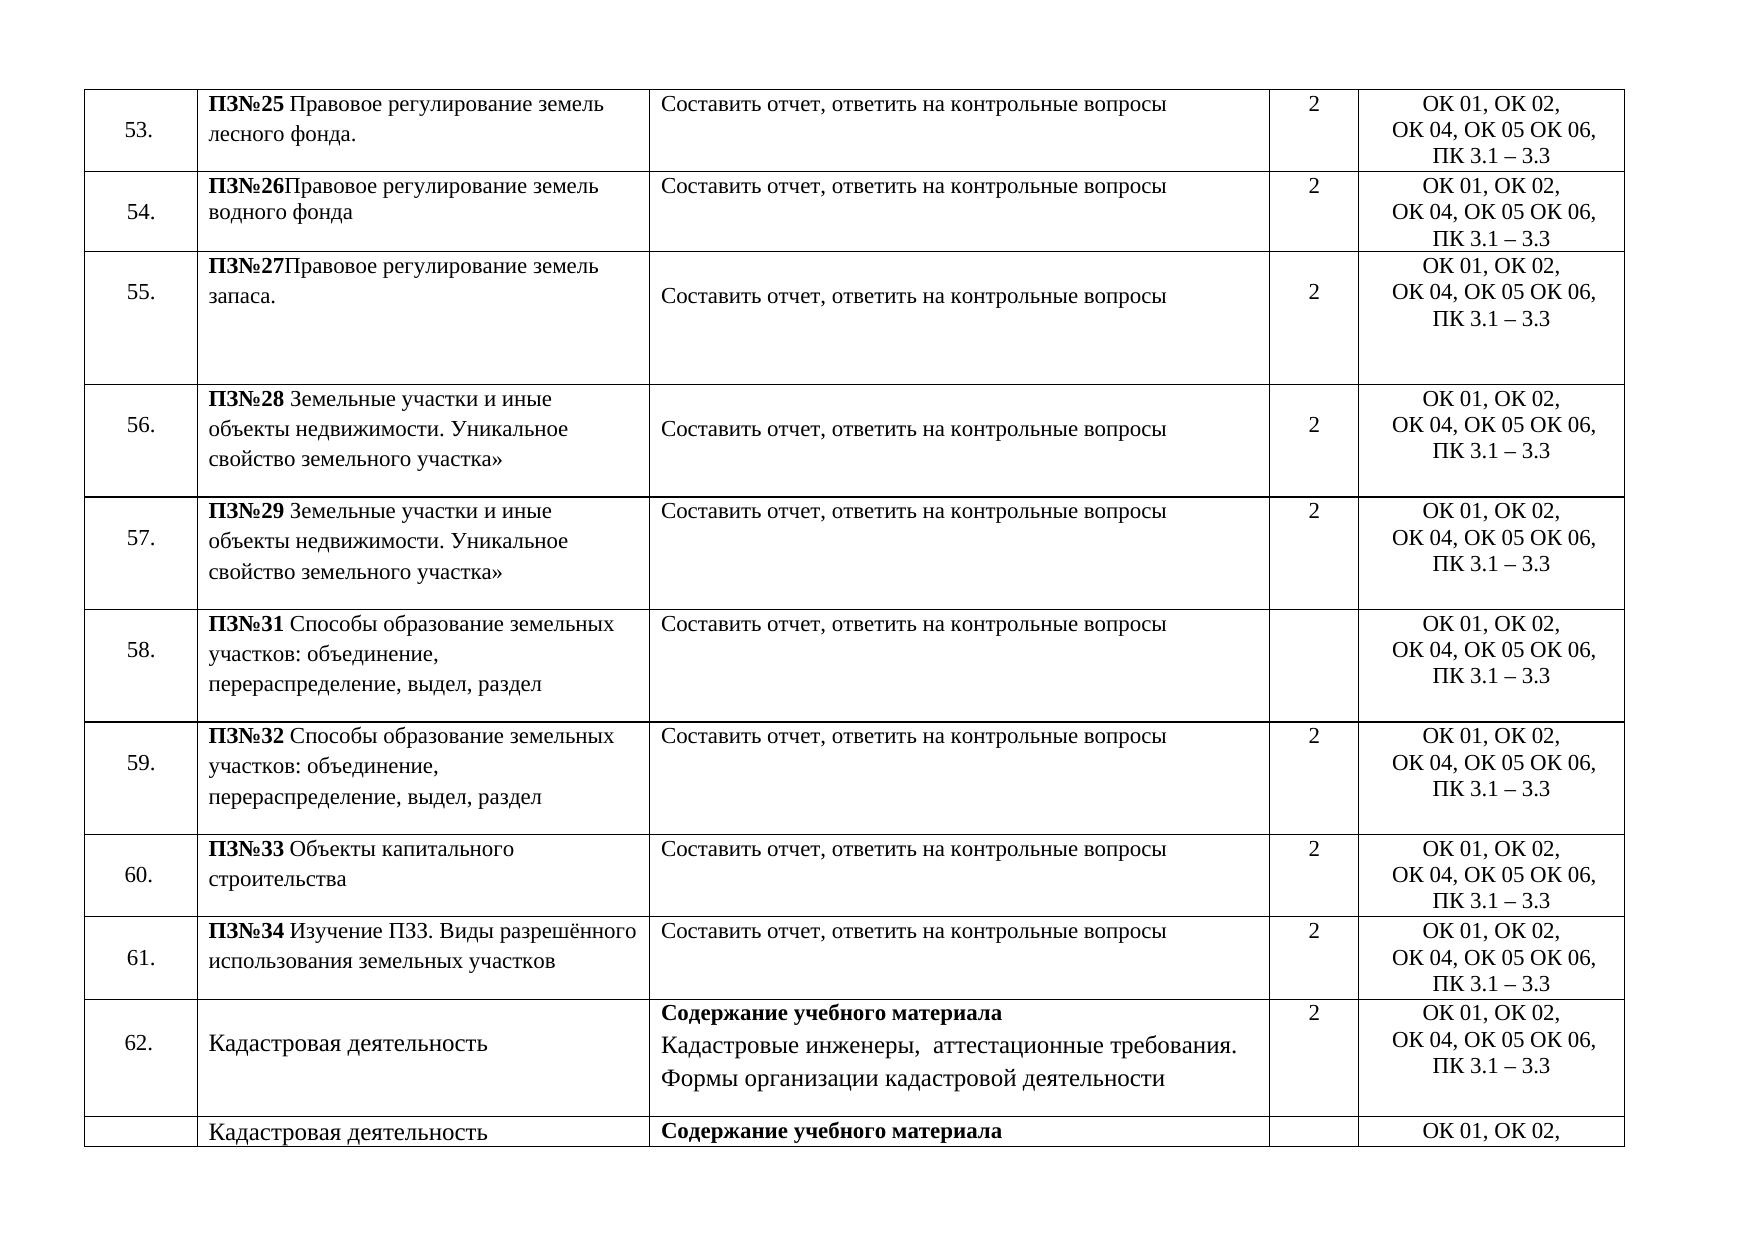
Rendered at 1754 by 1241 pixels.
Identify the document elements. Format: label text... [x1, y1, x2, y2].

table_cell 57. [85, 498, 197, 609]
table_cell ПЗ№26Правовое регулирование земель водного фонда [198, 172, 649, 251]
table_cell Составить отчет, ответить на контрольные вопросы [650, 252, 1269, 384]
table_cell 61. [85, 917, 197, 998]
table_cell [1359, 90, 1624, 171]
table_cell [650, 1117, 1269, 1146]
table_cell 59. [85, 723, 197, 834]
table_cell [1359, 1117, 1624, 1146]
table_cell [1270, 610, 1358, 721]
table_cell ПЗ№29 Земельные участки и иные объекты недвижимости. Уникальное свойство земельного участка» [198, 498, 649, 609]
table_cell Кадастровая деятельность [198, 1000, 649, 1116]
table_cell 2 [1270, 1000, 1358, 1116]
table_cell 62. [85, 1000, 197, 1116]
table_cell 2 [1270, 252, 1358, 384]
table_cell ПЗ№31 Способы образование земельных участков: объединение, перераспределение, выдел, раздел [198, 610, 649, 721]
table_cell 2 [1270, 723, 1358, 834]
table_cell Составить отчет, ответить на контрольные вопросы [650, 385, 1269, 496]
table_cell 2 [1270, 917, 1358, 998]
table_cell 2 [1270, 385, 1358, 496]
table_cell ОК 01, ОК 02, ОК 04, ОК 05 ОК 06, ПК 3.1 – 3.3 [1359, 917, 1624, 998]
table_cell ОК 01, ОК 02, ОК 04, ОК 05 ОК 06, ПК 3.1 – 3.3 [1359, 252, 1624, 384]
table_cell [650, 90, 1269, 171]
table_cell 2 [1270, 1117, 1358, 1146]
table_cell 58. [85, 610, 197, 721]
table_cell ПЗ№34 Изучение ПЗЗ. Виды разрешённого использования земельных участков [198, 917, 649, 998]
table_cell 63 [85, 1117, 197, 1146]
table_cell Составить отчет, ответить на контрольные вопросы [650, 835, 1269, 916]
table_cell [1359, 172, 1624, 251]
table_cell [650, 172, 1269, 251]
table_cell ПЗ№25 Правовое регулирование земель лесного фонда. [198, 90, 649, 171]
table_cell 2 [1270, 835, 1358, 916]
table_cell 2 [1270, 90, 1358, 171]
table_cell Составить отчет, ответить на контрольные вопросы [650, 610, 1269, 721]
table_cell ПЗ№28 Земельные участки и иные объекты недвижимости. Уникальное свойство земельного участка» [198, 385, 649, 496]
table_cell Содержание учебного материала Кадастровые инженеры, аттестационные требования. Формы организации кадастровой деятельности [650, 1000, 1269, 1116]
table_cell ОК 01, ОК 02, ОК 04, ОК 05 ОК 06, ПК 3.1 – 3.3 [1359, 498, 1624, 609]
table_cell ПЗ№27Правовое регулирование земель запаса. [198, 252, 649, 384]
table_cell Составить отчет, ответить на контрольные вопросы [650, 917, 1269, 998]
table_cell 2 [1270, 172, 1358, 251]
table_cell Составить отчет, ответить на контрольные вопросы [650, 498, 1269, 609]
table_cell 55. [85, 252, 197, 384]
table_cell ПЗ№32 Способы образование земельных участков: объединение, перераспределение, выдел, раздел [198, 723, 649, 834]
table_cell ОК 01, ОК 02, ОК 04, ОК 05 ОК 06, ПК 3.1 – 3.3 [1359, 1000, 1624, 1116]
table_cell 56. [85, 385, 197, 496]
table_cell ОК 01, ОК 02, ОК 04, ОК 05 ОК 06, ПК 3.1 – 3.3 [1359, 610, 1624, 721]
table_cell ПЗ№33 Объекты капитального строительства [198, 835, 649, 916]
table_cell ОК 01, ОК 02, ОК 04, ОК 05 ОК 06, ПК 3.1 – 3.3 [1359, 723, 1624, 834]
table_cell 54. [85, 172, 197, 251]
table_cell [198, 1117, 649, 1146]
table_cell 2 [1270, 498, 1358, 609]
table_cell ОК 01, ОК 02, ОК 04, ОК 05 ОК 06, ПК 3.1 – 3.3 [1359, 385, 1624, 496]
table_cell ОК 01, ОК 02, ОК 04, ОК 05 ОК 06, ПК 3.1 – 3.3 [1359, 835, 1624, 916]
table_cell 60. [85, 835, 197, 916]
table_cell Составить отчет, ответить на контрольные вопросы [650, 723, 1269, 834]
table_cell 53. [85, 90, 197, 171]
